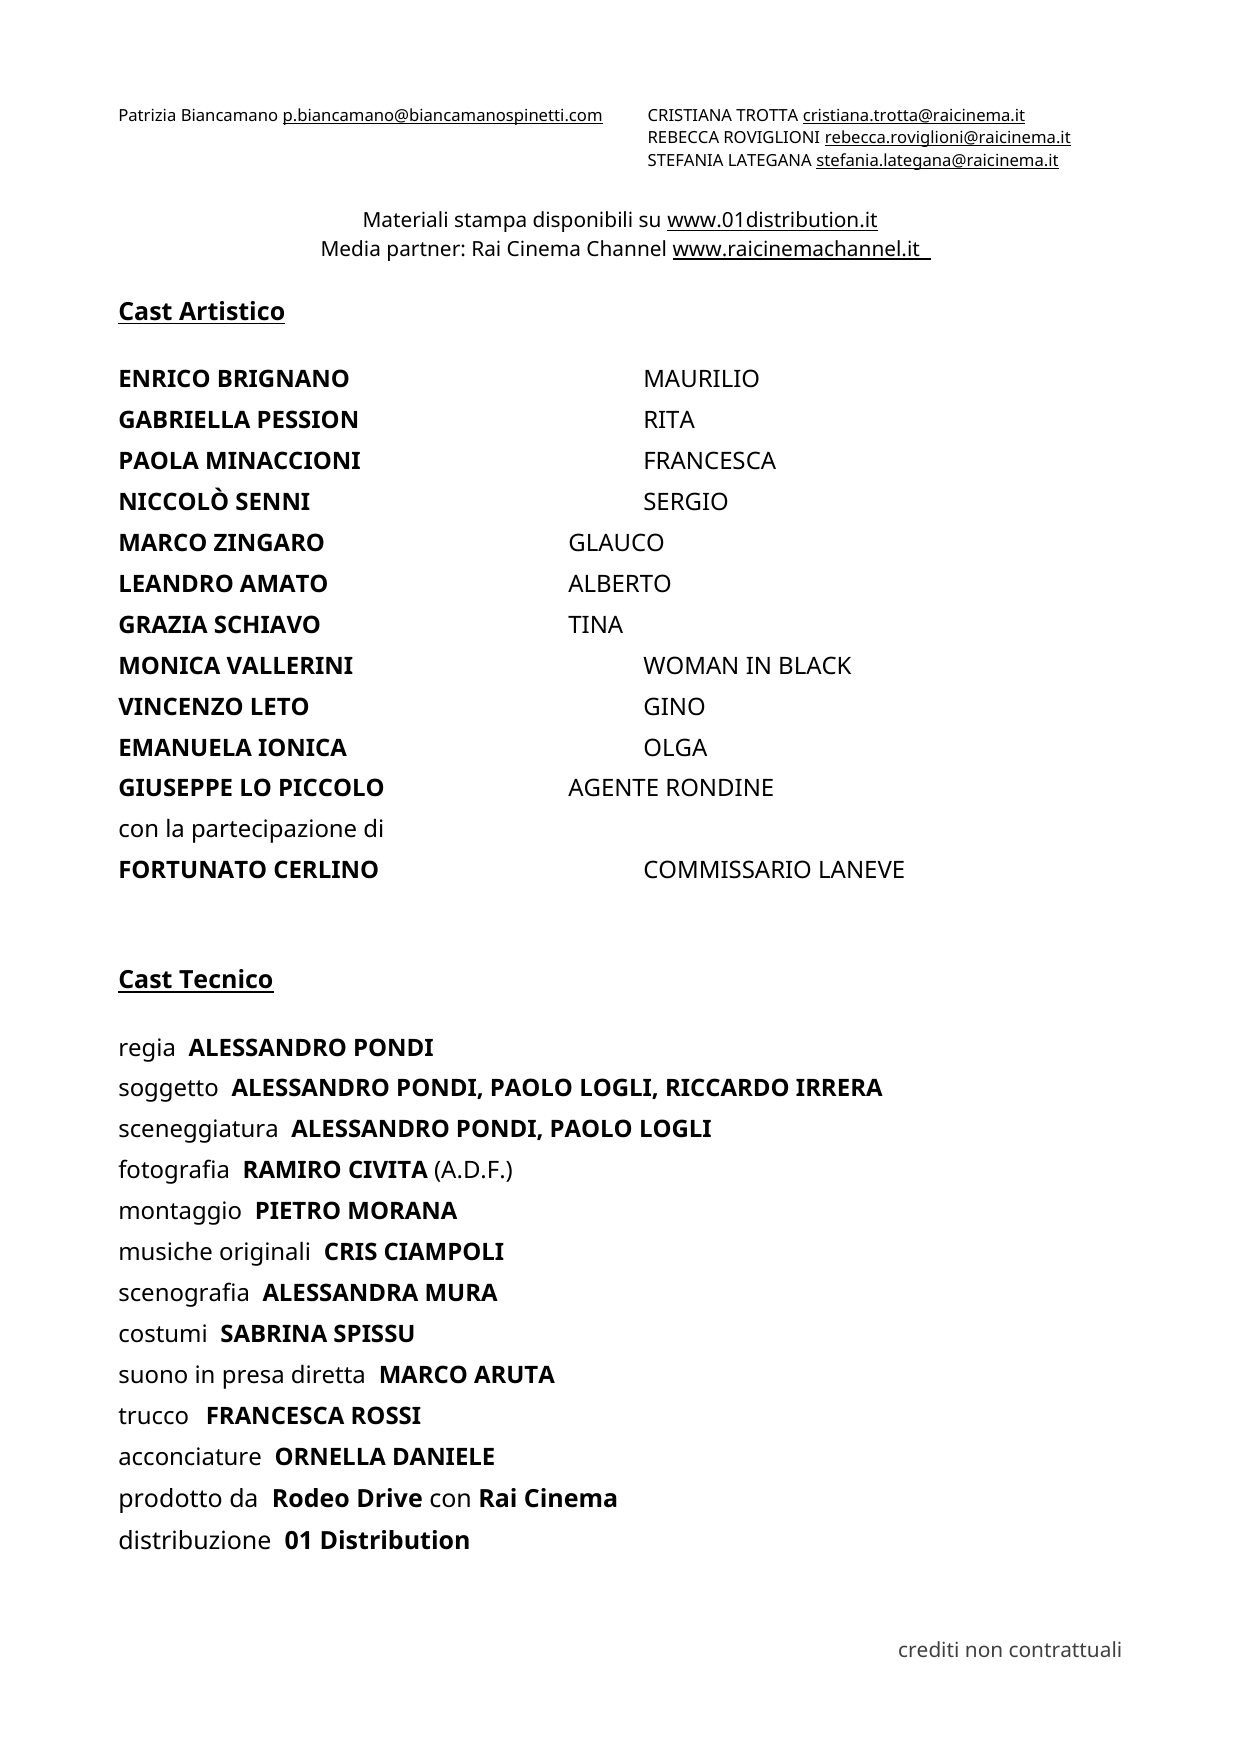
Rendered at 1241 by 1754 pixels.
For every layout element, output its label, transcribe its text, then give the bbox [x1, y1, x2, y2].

text MONICA VALLERINI WOMAN IN BLACK [118, 648, 1122, 681]
text FORTUNATO CERLINO COMMISSARIO LANEVE [118, 853, 1122, 886]
text distribuzione 01 Distribution [118, 1523, 1122, 1557]
text PAOLA MINACCIONI FRANCESCA [118, 444, 1122, 476]
text STEFANIA LATEGANA stefania.lategana@raicinema.it [118, 149, 1122, 171]
text costumi SABRINA SPISSU [118, 1317, 1122, 1349]
text ENRICO BRIGNANO MAURILIO [118, 362, 1122, 394]
text acconciature ORNELLA DANIELE [118, 1440, 1122, 1472]
text scenografia ALESSANDRA MURA [118, 1276, 1122, 1308]
text MARCO ZINGARO GLAUCO [118, 526, 1122, 558]
text VINCENZO LETO GINO [118, 689, 1122, 722]
text EMANUELA IONICA OLGA [118, 730, 1122, 763]
text Patrizia Biancamano p.biancamano@biancamanospinetti.com CRISTIANA TROTTA cristiana.trotta@raicinema.it [118, 103, 1122, 126]
text trucco FRANCESCA ROSSI [118, 1399, 1122, 1431]
text musiche originali CRIS CIAMPOLI [118, 1235, 1122, 1268]
text con la partecipazione di [118, 812, 1122, 845]
text NICCOLÒ SENNI SERGIO [118, 485, 1122, 517]
text sceneggiatura ALESSANDRO PONDI, PAOLO LOGLI [118, 1112, 1122, 1145]
text GABRIELLA PESSION RITA [118, 403, 1122, 435]
text Media partner: Rai Cinema Channel www.raicinemachannel.it [118, 234, 1122, 262]
text REBECCA ROVIGLIONI rebecca.roviglioni@raicinema.it [118, 126, 1122, 149]
text GIUSEPPE LO PICCOLO AGENTE RONDINE [118, 771, 1122, 804]
text LEANDRO AMATO ALBERTO [118, 567, 1122, 599]
text soggetto ALESSANDRO PONDI, PAOLO LOGLI, RICCARDO IRRERA [118, 1071, 1122, 1104]
text prodotto da Rodeo Drive con Rai Cinema [118, 1481, 1122, 1515]
text GRAZIA SCHIAVO TINA [118, 607, 1122, 640]
text Cast Tecnico [118, 962, 1122, 996]
text Materiali stampa disponibili su www.01distribution.it [118, 206, 1122, 234]
text regia ALESSANDRO PONDI [118, 1030, 1122, 1063]
text montaggio PIETRO MORANA [118, 1194, 1122, 1227]
text suono in presa diretta MARCO ARUTA [118, 1358, 1122, 1390]
text fotografia RAMIRO CIVITA (A.D.F.) [118, 1153, 1122, 1186]
text Cast Artistico [118, 294, 1122, 328]
